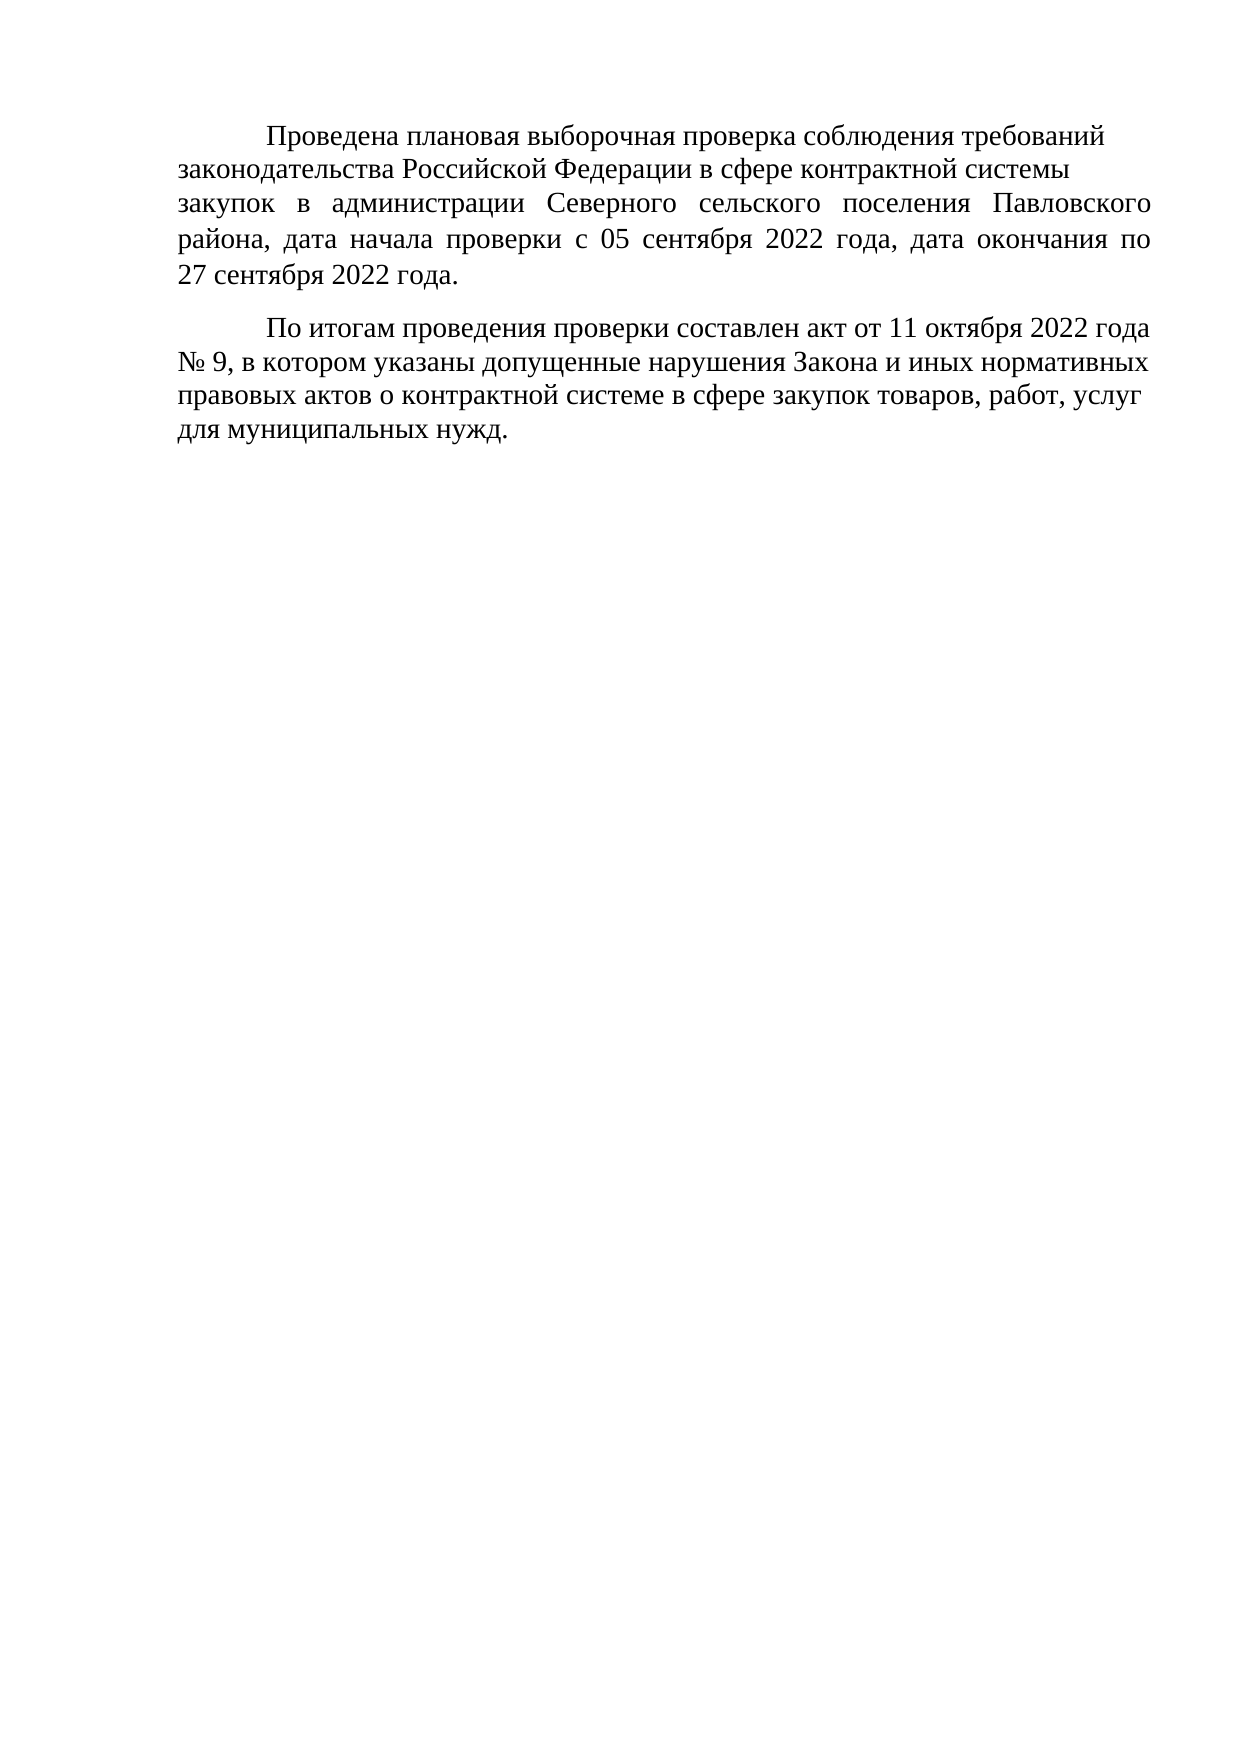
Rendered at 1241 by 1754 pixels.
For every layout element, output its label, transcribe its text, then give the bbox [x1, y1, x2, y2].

text законодательства Российской Федерации в сфере контрактной системы [177, 152, 1152, 185]
text закупок в администрации Северного сельского поселения Павловского района, дата начала проверки с 05 сентября 2022 года, дата окончания по 27 сентября 2022 года. [177, 185, 1152, 291]
text правовых актов о контрактной системе в сфере закупок товаров, работ, услуг [177, 377, 1152, 411]
text По итогам проведения проверки составлен акт от 11 октября 2022 года [177, 310, 1152, 344]
text Проведена плановая выборочная проверка соблюдения требований [177, 118, 1152, 152]
text № 9, в котором указаны допущенные нарушения Закона и иных нормативных [177, 344, 1152, 377]
text для муниципальных нужд. [177, 411, 1152, 444]
